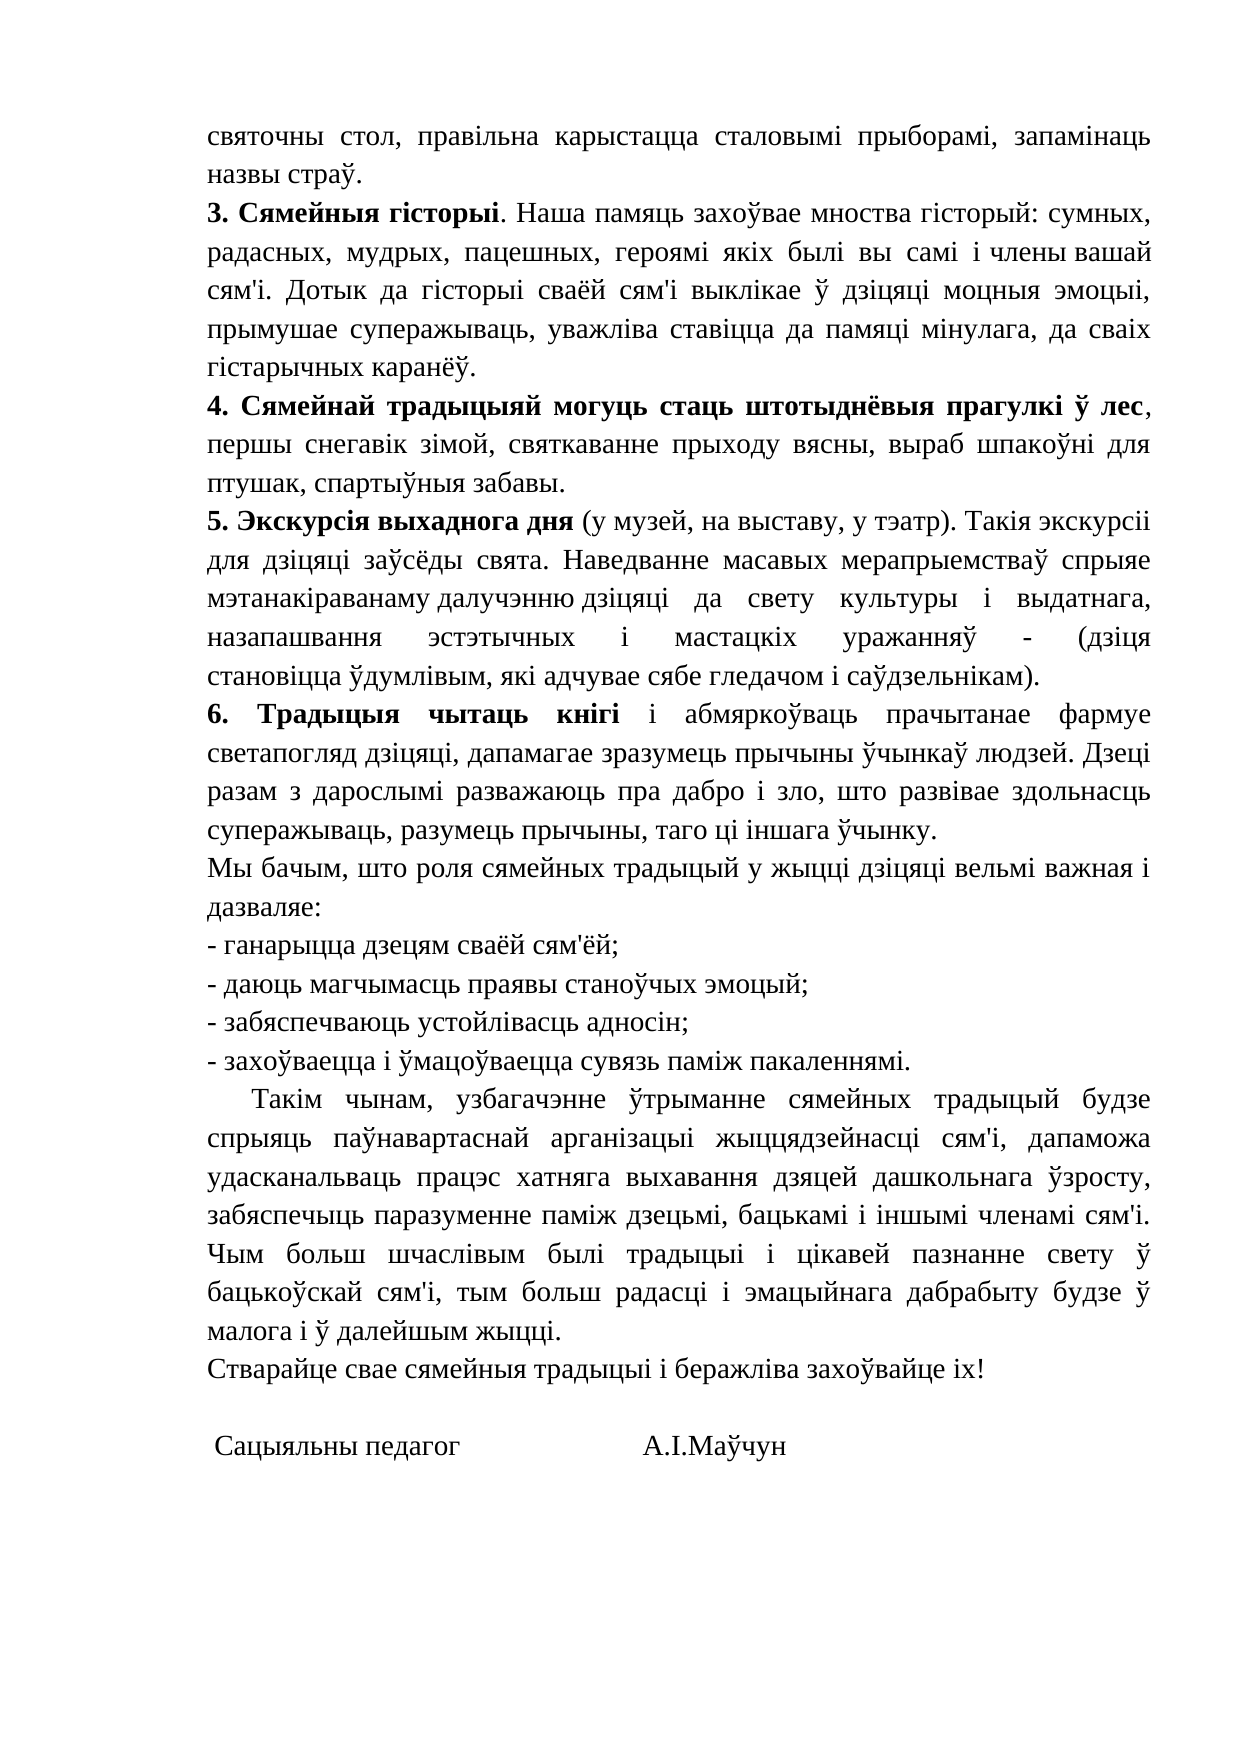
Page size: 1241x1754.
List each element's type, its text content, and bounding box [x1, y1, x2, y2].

text Такім чынам, узбагачэнне ўтрыманне сямейных традыцый будзе спрыяць паўнавартаснай арганізацыі жыццядзейнасці сям'і, дапаможа удасканальваць працэс хатняга выхавання дзяцей дашкольнага ўзросту, забяспечыць паразуменне паміж дзецьмі, бацькамі і іншымі членамі сям'і. Чым больш шчаслівым былі традыцыі і цікавей пазнанне свету ў бацькоўскай сям'і, тым больш радасці і эмацыйнага дабрабыту будзе ў малога і ў далейшым жыцці. [207, 1082, 1152, 1346]
text - забяспечваюць устойлівасць адносін; [207, 1004, 1152, 1038]
text Сацыяльны педагог А.І.Маўчун [207, 1428, 1152, 1462]
text 3. Сямейныя гісторыі. Наша памяць захоўвае мноства гісторый: сумных, радасных, мудрых, пацешных, героямі якіх былі вы самі і члены вашай сям'і. Дотык да гісторыі сваёй сям'і выклікае ў дзіцяці моцныя эмоцыі, прымушае суперажываць, уважліва ставіцца да памяці мінулага, да сваіх гістарычных каранёў. [207, 195, 1152, 383]
text - захоўваецца і ўмацоўваецца сувязь паміж пакаленнямі. [207, 1043, 1152, 1077]
text - ганарыцца дзецям сваёй сям'ёй; [207, 927, 1152, 961]
text 4. Сямейнай традыцыяй могуць стаць штотыднёвыя прагулкі ў лес, першы снегавік зімой, святкаванне прыходу вясны, выраб шпакоўні для птушак, спартыўныя забавы. [207, 388, 1152, 498]
text Мы бачым, што роля сямейных традыцый у жыцці дзіцяці вельмі важная і дазваляе: [207, 850, 1152, 922]
text 6. Традыцыя чытаць кнігі і абмяркоўваць прачытанае фармуе светапогляд дзіцяці, дапамагае зразумець прычыны ўчынкаў людзей. Дзеці разам з дарослымі разважаюць пра дабро і зло, што развівае здольнасць суперажываць, разумець прычыны, таго ці іншага ўчынку. [207, 696, 1152, 845]
text 5. Экскурсія выхаднога дня (у музей, на выставу, у тэатр). Такія экскурсіі для дзіцяці заўсёды свята. Наведванне масавых мерапрыемстваў спрыяе мэтанакіраванаму далучэнню дзіцяці да свету культуры і выдатнага, назапашвання эстэтычных і мастацкіх уражанняў - (дзіця становіцца ўдумлівым, які адчувае сябе гледачом і саўдзельнікам). [207, 503, 1152, 691]
text Стварайце свае сямейныя традыцыі і беражліва захоўвайце іх! [207, 1351, 1152, 1385]
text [207, 118, 1152, 190]
text - даюць магчымасць праявы станоўчых эмоцый; [207, 966, 1152, 999]
